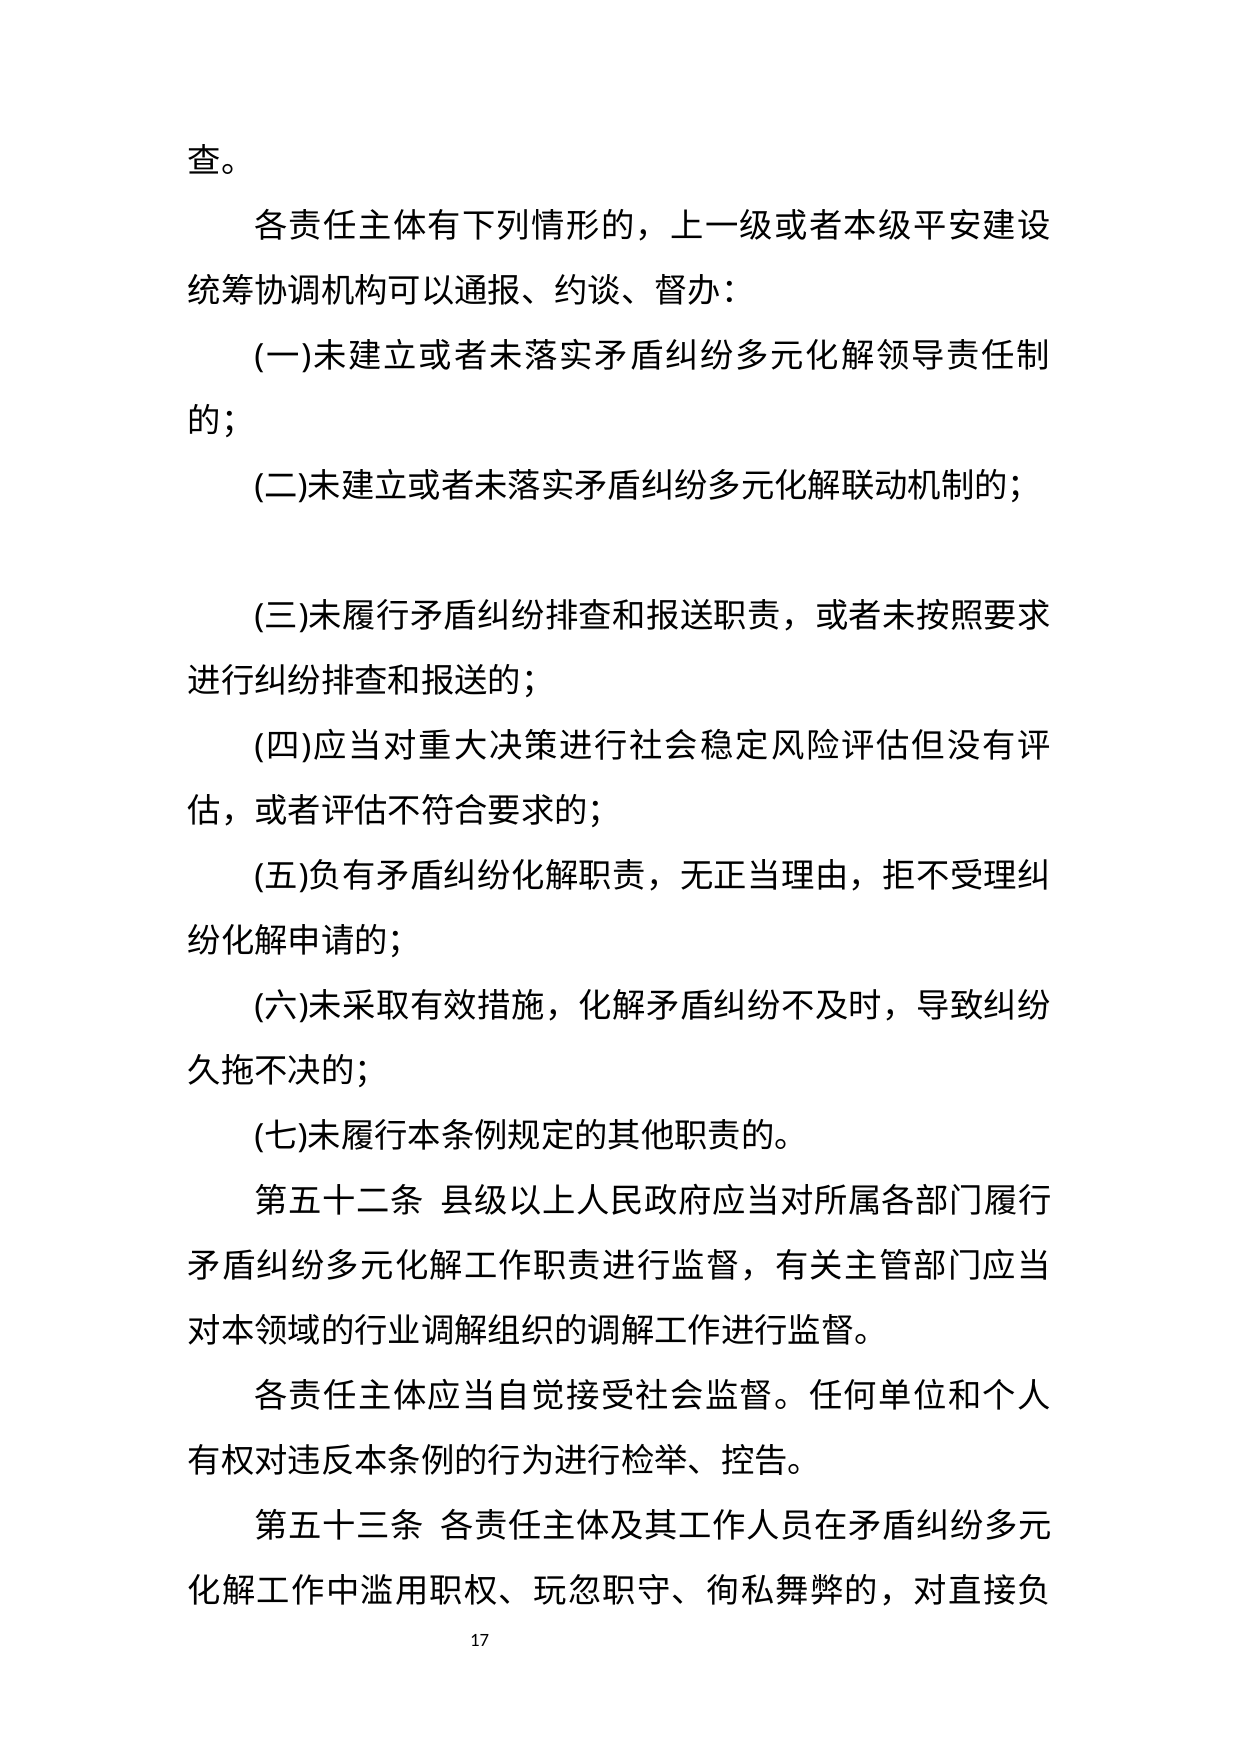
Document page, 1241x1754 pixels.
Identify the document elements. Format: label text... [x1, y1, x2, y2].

text (五)负有矛盾纠纷化解职责，无正当理由，拒不受理纠纷化解申请的； [187, 840, 1053, 970]
text (六)未采取有效措施，化解矛盾纠纷不及时，导致纠纷久拖不决的； [187, 970, 1053, 1100]
text (二)未建立或者未落实矛盾纠纷多元化解联动机制的； [187, 450, 1053, 515]
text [187, 125, 1053, 190]
text (一)未建立或者未落实矛盾纠纷多元化解领导责任制的； [187, 320, 1053, 450]
text 各责任主体有下列情形的，上一级或者本级平安建设统筹协调机构可以通报、约谈、督办： [187, 190, 1053, 320]
text (四)应当对重大决策进行社会稳定风险评估但没有评估，或者评估不符合要求的； [187, 710, 1053, 840]
text (三)未履行矛盾纠纷排查和报送职责，或者未按照要求进行纠纷排查和报送的； [187, 580, 1053, 710]
text 各责任主体应当自觉接受社会监督。任何单位和个人有权对违反本条例的行为进行检举、控告。 [187, 1360, 1053, 1490]
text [187, 1490, 1053, 1620]
text (七)未履行本条例规定的其他职责的。 [187, 1100, 1053, 1165]
text 第五十二条 县级以上人民政府应当对所属各部门履行矛盾纠纷多元化解工作职责进行监督，有关主管部门应当对本领域的行业调解组织的调解工作进行监督。 [187, 1165, 1053, 1360]
